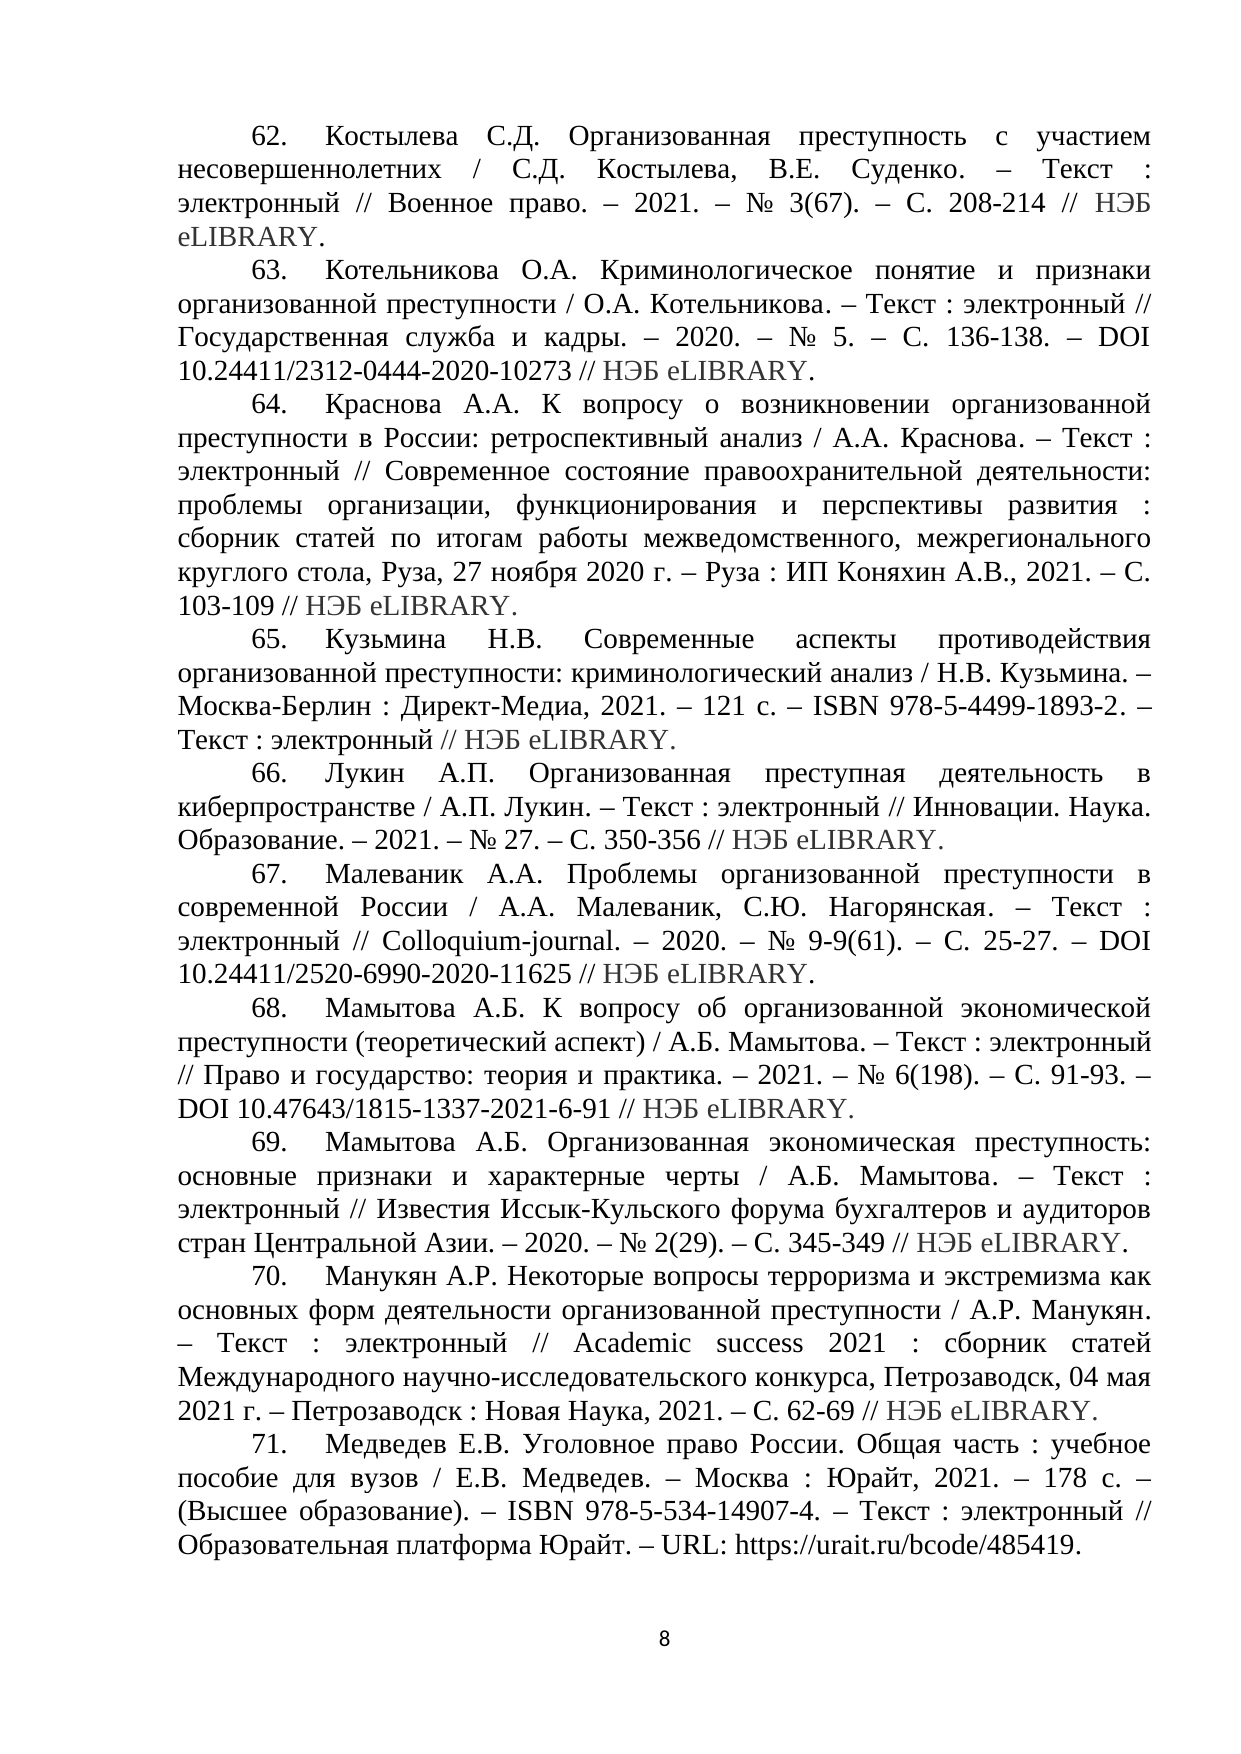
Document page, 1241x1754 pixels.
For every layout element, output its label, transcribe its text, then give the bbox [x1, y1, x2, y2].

list Кузьмина Н.В. Современные аспекты противодействия организованной преступности: криминологический анализ / Н.В. Кузьмина. – Москва-Берлин : Директ-Медиа, 2021. – 121 с. – ISBN 978-5-4499-1893-2. – Текст : электронный // НЭБ eLIBRARY. [177, 621, 1152, 755]
list Мамытова А.Б. Организованная экономическая преступность: основные признаки и характерные черты / А.Б. Мамытова. – Текст : электронный // Известия Иссык-Кульского форума бухгалтеров и аудиторов стран Центральной Азии. – 2020. – № 2(29). – С. 345-349 // НЭБ eLIBRARY. [177, 1124, 1152, 1258]
list Малеваник А.А. Проблемы организованной преступности в современной России / А.А. Малеваник, С.Ю. Нагорянская. – Текст : электронный // Colloquium-journal. – 2020. – № 9-9(61). – С. 25-27. – DOI 10.24411/2520-6990-2020-11625 // НЭБ eLIBRARY. [177, 856, 1152, 990]
list Манукян А.Р. Некоторые вопросы терроризма и экстремизма как основных форм деятельности организованной преступности / А.Р. Манукян. – Текст : электронный // Academic success 2021 : сборник статей Международного научно-исследовательского конкурса, Петрозаводск, 04 мая 2021 г. – Петрозаводск : Новая Наука, 2021. – С. 62-69 // НЭБ eLIBRARY. [177, 1258, 1152, 1426]
list Медведев Е.В. Уголовное право России. Общая часть : учебное пособие для вузов / Е.В. Медведев. – Москва : Юрайт, 2021. – 178 с. – (Высшее образование). – ISBN 978-5-534-14907-4. – Текст : электронный // Образовательная платформа Юрайт. – URL: https://urait.ru/bcode/485419. [833, 1493, 1152, 1560]
list Лукин А.П. Организованная преступная деятельность в киберпространстве / А.П. Лукин. – Текст : электронный // Инновации. Наука. Образование. – 2021. – № 27. – С. 350-356 // НЭБ eLIBRARY. [177, 755, 1152, 856]
list Краснова А.А. К вопросу о возникновении организованной преступности в России: ретроспективный анализ / А.А. Краснова. – Текст : электронный // Современное состояние правоохранительной деятельности: проблемы организации, функционирования и перспективы развития : сборник статей по итогам работы межведомственного, межрегионального круглого стола, Руза, 27 ноября 2020 г. – Руза : ИП Коняхин А.В., 2021. – С. 103-109 // НЭБ eLIBRARY. [177, 386, 1152, 621]
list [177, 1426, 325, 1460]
list Мамытова А.Б. К вопросу об организованной экономической преступности (теоретический аспект) / А.Б. Мамытова. – Текст : электронный // Право и государство: теория и практика. – 2021. – № 6(198). – С. 91-93. – DOI 10.47643/1815-1337-2021-6-91 // НЭБ eLIBRARY. [177, 990, 1152, 1124]
list Котельникова О.А. Криминологическое понятие и признаки организованной преступности / О.А. Котельникова. – Текст : электронный // Государственная служба и кадры. – 2020. – № 5. – С. 136-138. – DOI 10.24411/2312-0444-2020-10273 // НЭБ eLIBRARY. [177, 252, 1152, 386]
list Костылева С.Д. Организованная преступность с участием несовершеннолетних / С.Д. Костылева, В.Е. Суденко. – Текст : электронный // Военное право. – 2021. – № 3(67). – С. 208-214 // НЭБ eLIBRARY. [177, 118, 1152, 252]
